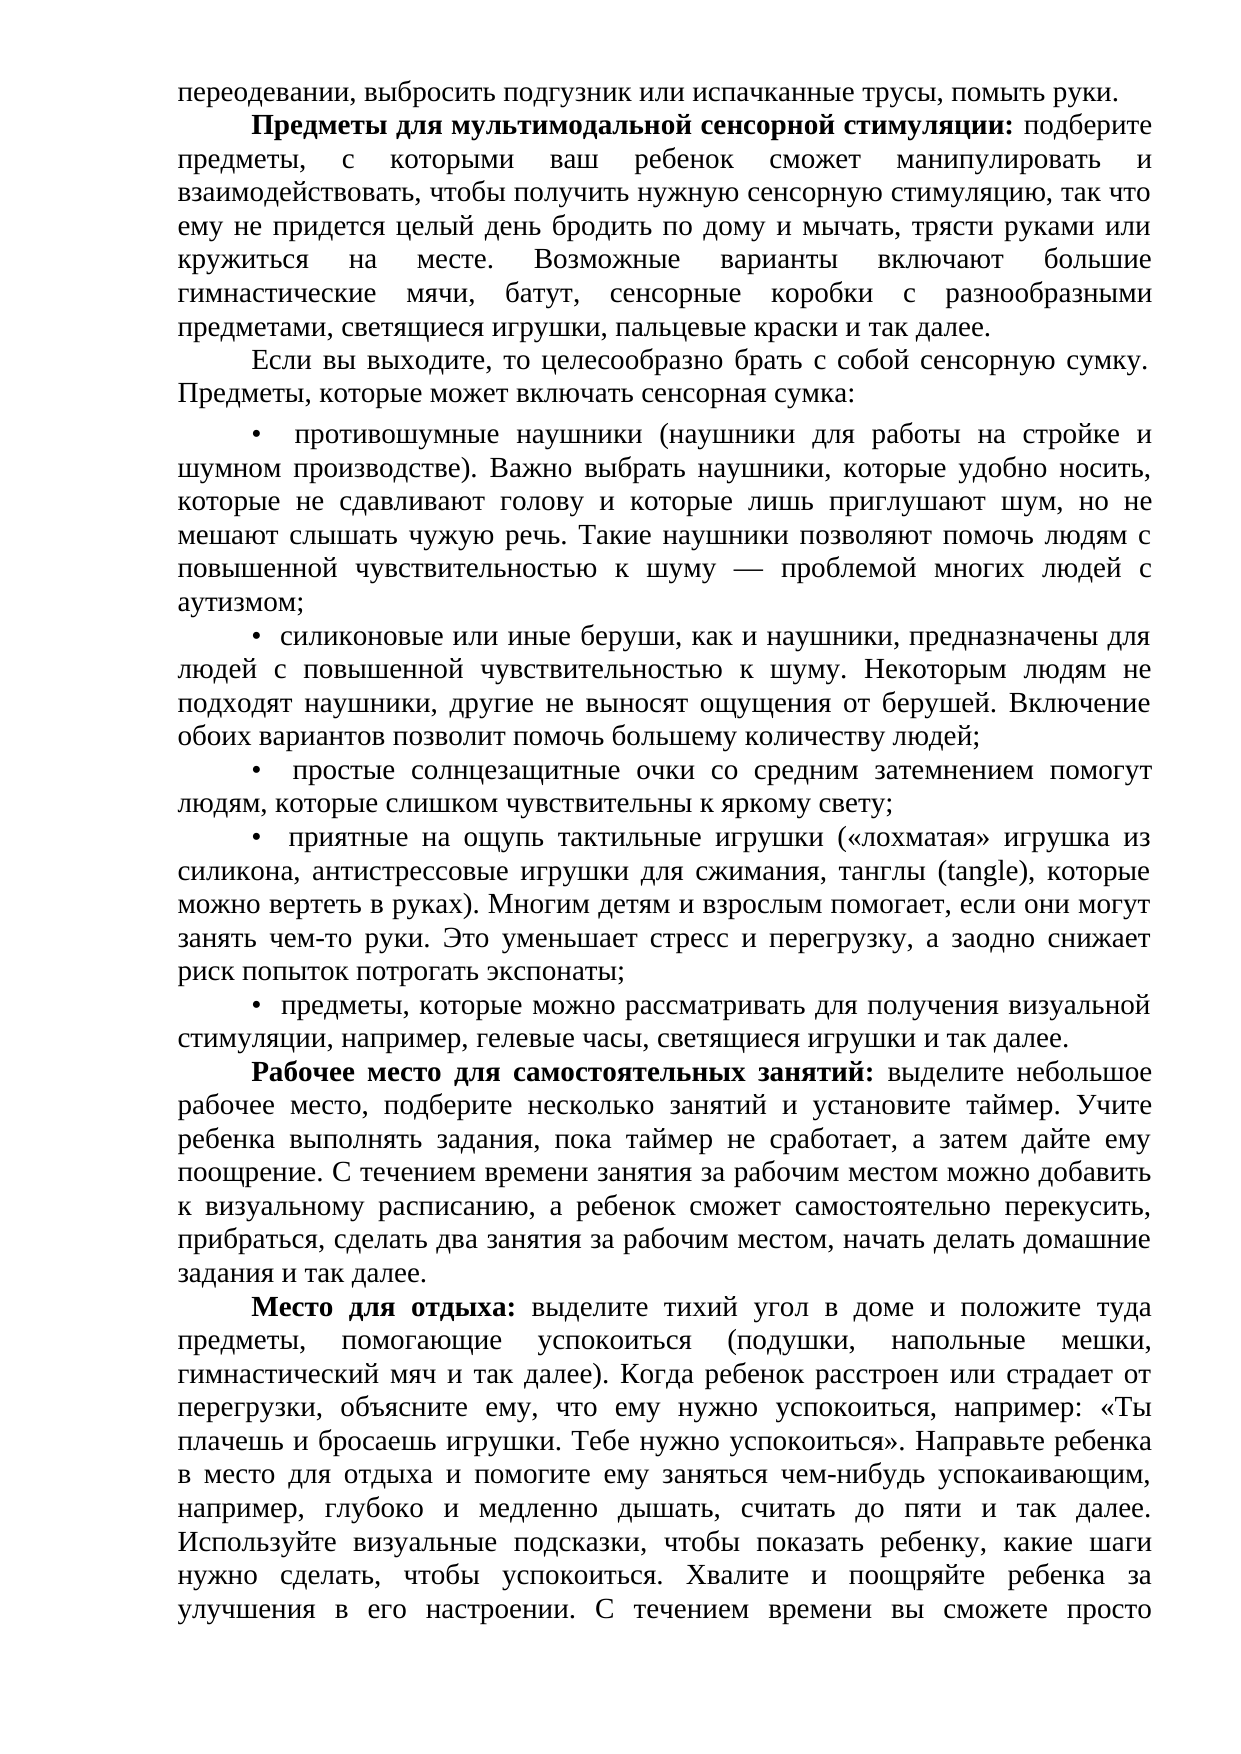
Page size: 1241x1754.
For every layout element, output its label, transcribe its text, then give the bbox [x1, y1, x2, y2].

list простые солнцезащитные очки со средним затемнением помогут людям, которые слишком чувствительны к яркому свету; [177, 752, 1152, 819]
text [177, 1289, 1152, 1624]
list силиконовые или иные беруши, как и наушники, предназначены для людей с повышенной чувствительностью к шуму. Некоторым людям не подходят наушники, другие не выносят ощущения от берушей. Включение обоих вариантов позволит помочь большему количеству людей; [177, 618, 1152, 752]
text Предметы, которые может включать сенсорная сумка: [177, 376, 1165, 409]
list приятные на ощупь тактильные игрушки («лохматая» игрушка из силикона, антистрессовые игрушки для сжимания, танглы (tangle), которые можно вертеть в руках). Многим детям и взрослым помогает, если они могут занять чем-то руки. Это уменьшает стресс и перегрузку, а заодно снижает риск попыток потрогать экспонаты; [177, 819, 1151, 987]
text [177, 74, 1153, 107]
list предметы, которые можно рассматривать для получения визуальной стимуляции, например, гелевые часы, светящиеся игрушки и так далее. [177, 987, 1151, 1054]
text Если вы выходите, то целесообразно брать с собой сенсорную сумку. [251, 342, 1165, 376]
list противошумные наушники (наушники для работы на стройке и шумном производстве). Важно выбрать наушники, которые удобно носить, которые не сдавливают голову и которые лишь приглушают шум, но не мешают слышать чужую речь. Такие наушники позволяют помочь людям с повышенной чувствительностью к шуму — проблемой многих людей с аутизмом; [177, 416, 1152, 618]
text Рабочее место для самостоятельных занятий: выделите небольшое рабочее место, подберите несколько занятий и установите таймер. Учите ребенка выполнять задания, пока таймер не сработает, а затем дайте ему поощрение. С течением времени занятия за рабочим местом можно добавить к визуальному расписанию, а ребенок сможет самостоятельно перекусить, прибраться, сделать два занятия за рабочим местом, начать делать домашние задания и так далее. [177, 1054, 1152, 1289]
text Предметы для мультимодальной сенсорной стимуляции: подберите предметы, с которыми ваш ребенок сможет манипулировать и взаимодействовать, чтобы получить нужную сенсорную стимуляцию, так что ему не придется целый день бродить по дому и мычать, трясти руками или кружиться на месте. Возможные варианты включают большие гимнастические мячи, батут, сенсорные коробки с разнообразными предметами, светящиеся игрушки, пальцевые краски и так далее. [177, 107, 1152, 342]
